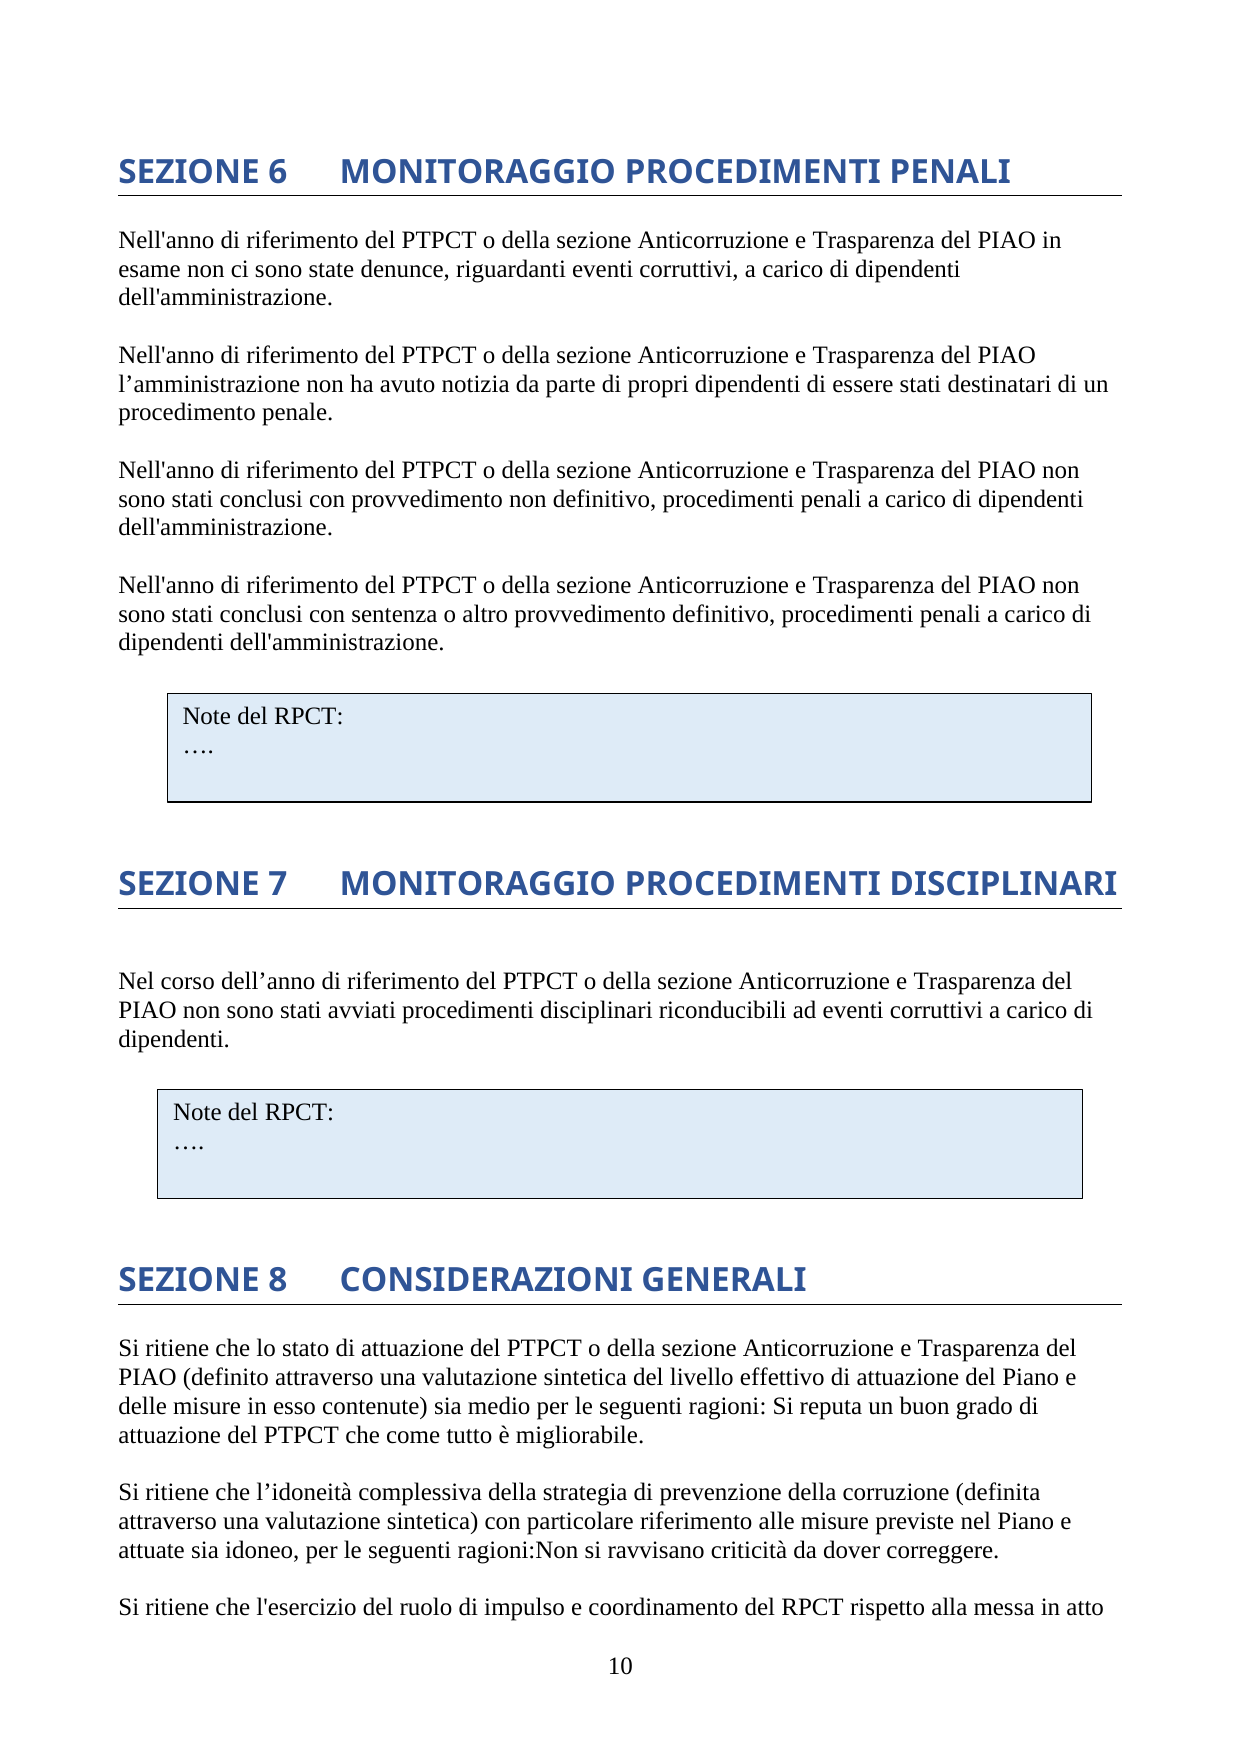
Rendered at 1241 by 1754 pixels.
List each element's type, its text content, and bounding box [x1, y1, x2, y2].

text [118, 1333, 1122, 1621]
subtitle MONITORAGGIO PROCEDIMENTI PENALI [118, 148, 1122, 195]
subtitle MONITORAGGIO PROCEDIMENTI DISCIPLINARI [118, 860, 1122, 908]
text Nell'anno di riferimento del PTPCT o della sezione Anticorruzione e Trasparenza del PIAO in esame non ci sono state denunce, riguardanti eventi corruttivi, a carico di dipendenti dell'amministrazione. Nell'anno di riferimento del PTPCT o della sezione Anticorruzione e Trasparenza del PIAO l’amministrazione non ha avuto notizia da parte di propri dipendenti di essere stati destinatari di un procedimento penale. Nell'anno di riferimento del PTPCT o della sezione Anticorruzione e Trasparenza del PIAO non sono stati conclusi con provvedimento non definitivo, procedimenti penali a carico di dipendenti dell'amministrazione. Nell'anno di riferimento del PTPCT o della sezione Anticorruzione e Trasparenza del PIAO non sono stati conclusi con sentenza o altro provvedimento definitivo, procedimenti penali a carico di dipendenti dell'amministrazione. [118, 225, 1122, 656]
subtitle CONSIDERAZIONI GENERALI [118, 1256, 1122, 1304]
text Nel corso dell’anno di riferimento del PTPCT o della sezione Anticorruzione e Trasparenza del PIAO non sono stati avviati procedimenti disciplinari riconducibili ad eventi corruttivi a carico di dipendenti. [118, 937, 1122, 1052]
